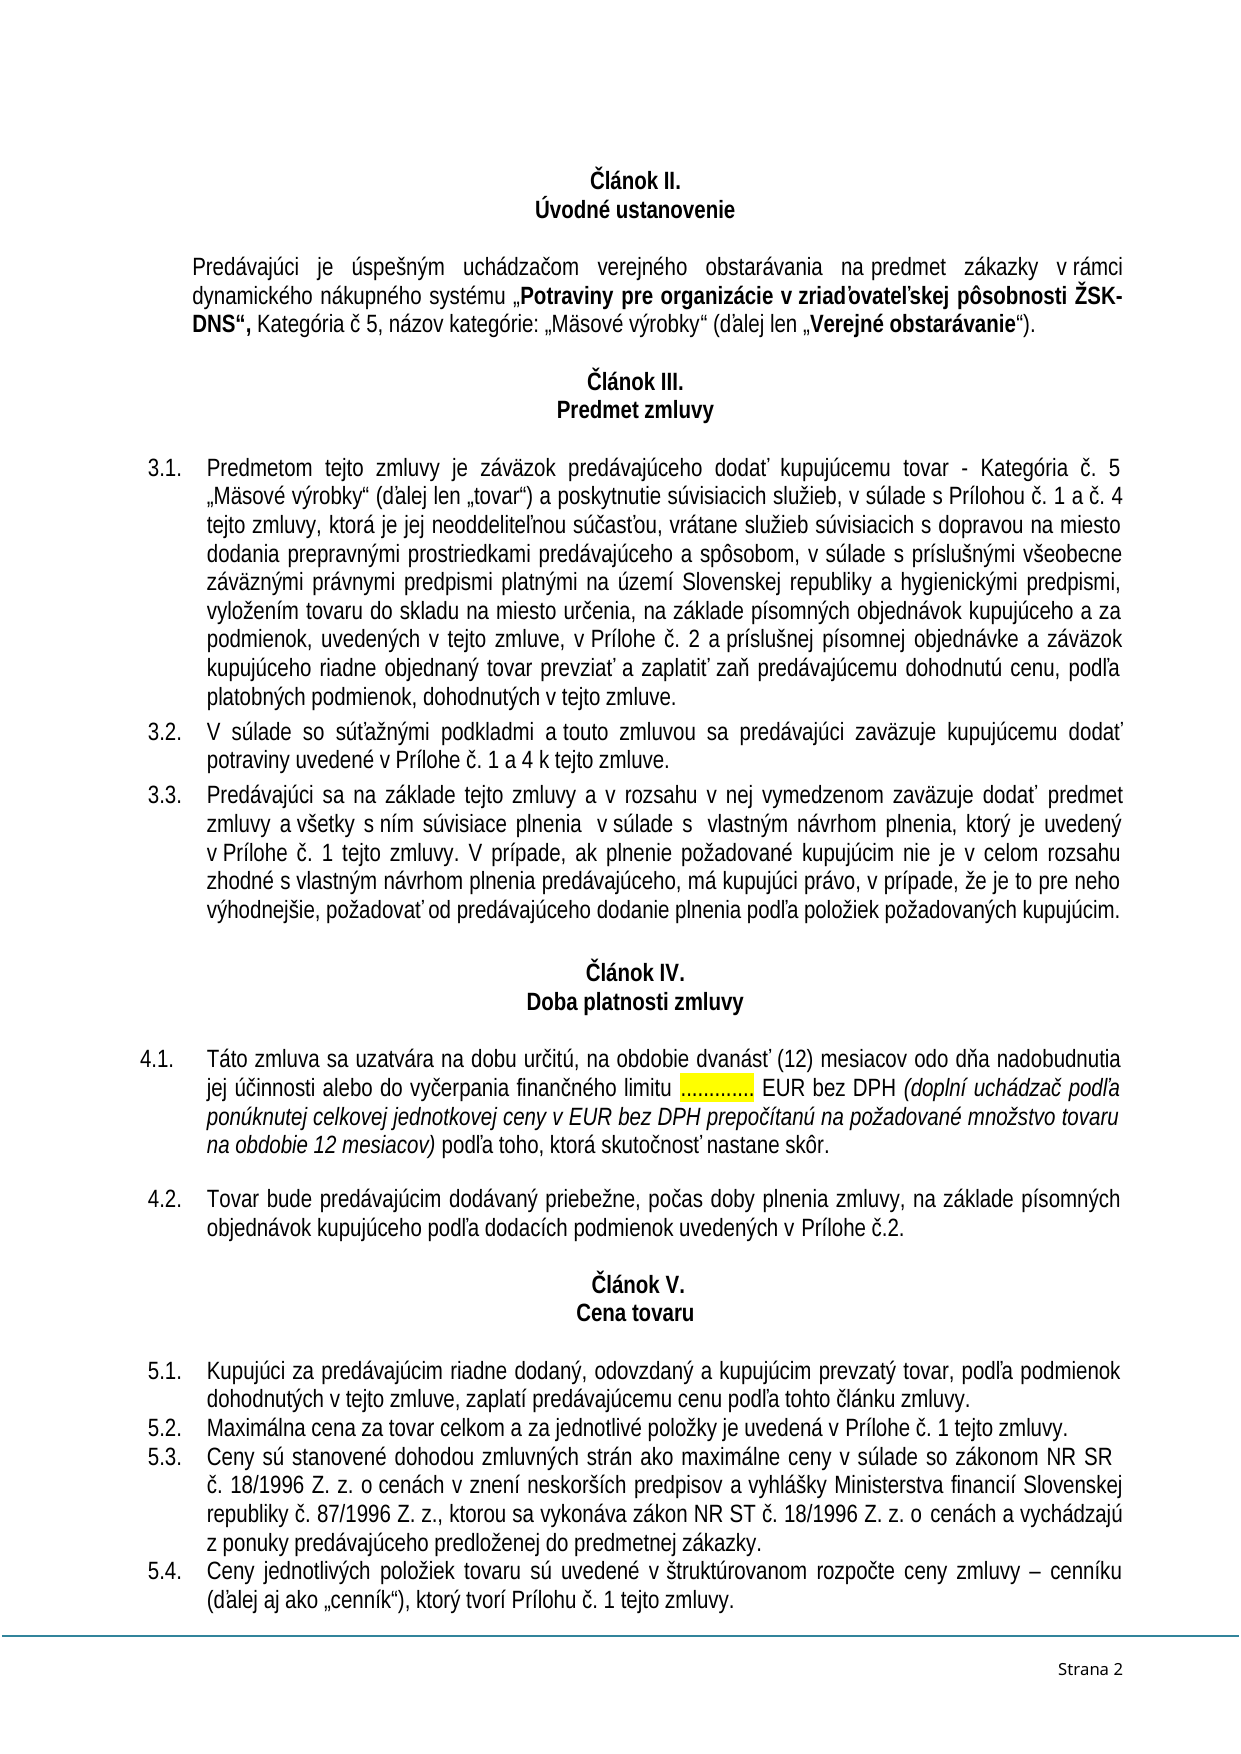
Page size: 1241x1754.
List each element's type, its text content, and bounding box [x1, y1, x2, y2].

text Doba platnosti zmluvy [148, 987, 1123, 1016]
list Táto zmluva sa uzatvára na dobu určitú, na obdobie dvanásť (12) mesiacov odo dňa nadobudnutia jej účinnosti alebo do vyčerpania finančného limitu ............. EUR bez DPH (doplní uchádzač podľa ponúknutej celkovej jednotkovej ceny v EUR bez DPH prepočítanú na požadované množstvo tovaru na obdobie 12 mesiacov) podľa toho, ktorá skutočnosť nastane skôr. [140, 1044, 1123, 1159]
text Článok V. [148, 1270, 1123, 1298]
text Cena tovaru [148, 1298, 1123, 1327]
list Predávajúci je úspešným uchádzačom verejného obstarávania na predmet zákazky v rámci dynamického nákupného systému „Potraviny pre organizácie v zriaďovateľskej pôsobnosti ŽSK- DNS“, Kategória č 5, názov kategórie: „Mäsové výrobky“ (ďalej len „Verejné obstarávanie“). [192, 252, 1123, 338]
text Článok III. [148, 367, 1123, 395]
text Článok IV. [148, 958, 1123, 987]
list Ceny jednotlivých položiek tovaru sú uvedené v štruktúrovanom rozpočte ceny zmluvy – cenníku (ďalej aj ako „cenník“), ktorý tvorí Prílohu č. 1 tejto zmluvy. [148, 1556, 1123, 1613]
list Tovar bude predávajúcim dodávaný priebežne, počas doby plnenia zmluvy, na základe písomných objednávok kupujúceho podľa dodacích podmienok uvedených v Prílohe č.2. [148, 1184, 1123, 1241]
text Predmet zmluvy [148, 395, 1123, 424]
text Článok II. [148, 166, 1123, 195]
list V súlade so súťažnými podkladmi a touto zmluvou sa predávajúci zaväzuje kupujúcemu dodať potraviny uvedené v Prílohe č. 1 a 4 k tejto zmluve. [148, 717, 1123, 774]
list Maximálna cena za tovar celkom a za jednotlivé položky je uvedená v Prílohe č. 1 tejto zmluvy. [148, 1413, 1123, 1442]
list Ceny sú stanovené dohodou zmluvných strán ako maximálne ceny v súlade so zákonom NR SR č. 18/1996 Z. z. o cenách v znení neskorších predpisov a vyhlášky Ministerstva financií Slovenskej republiky č. 87/1996 Z. z., ktorou sa vykonáva zákon NR ST č. 18/1996 Z. z. o cenách a vychádzajú z ponuky predávajúceho predloženej do predmetnej zákazky. [148, 1442, 1123, 1556]
list Kupujúci za predávajúcim riadne dodaný, odovzdaný a kupujúcim prevzatý tovar, podľa podmienok dohodnutých v tejto zmluve, zaplatí predávajúcemu cenu podľa tohto článku zmluvy. [148, 1356, 1123, 1413]
text Úvodné ustanovenie [148, 195, 1123, 223]
list Predávajúci sa na základe tejto zmluvy a v rozsahu v nej vymedzenom zaväzuje dodať predmet zmluvy a všetky s ním súvisiace plnenia v súlade s vlastným návrhom plnenia, ktorý je uvedený v Prílohe č. 1 tejto zmluvy. V prípade, ak plnenie požadované kupujúcim nie je v celom rozsahu zhodné s vlastným návrhom plnenia predávajúceho, má kupujúci právo, v prípade, že je to pre neho výhodnejšie, požadovať od predávajúceho dodanie plnenia podľa položiek požadovaných kupujúcim. [148, 780, 1123, 923]
list Predmetom tejto zmluvy je záväzok predávajúceho dodať kupujúcemu tovar - Kategória č. 5 „Mäsové výrobky“ (ďalej len „tovar“) a poskytnutie súvisiacich služieb, v súlade s Prílohou č. 1 a č. 4 tejto zmluvy, ktorá je jej neoddeliteľnou súčasťou, vrátane služieb súvisiacich s dopravou na miesto dodania prepravnými prostriedkami predávajúceho a spôsobom, v súlade s príslušnými všeobecne záväznými právnymi predpismi platnými na území Slovenskej republiky a hygienickými predpismi, vyložením tovaru do skladu na miesto určenia, na základe písomných objednávok kupujúceho a za podmienok, uvedených v tejto zmluve, v Prílohe č. 2 a príslušnej písomnej objednávke a záväzok kupujúceho riadne objednaný tovar prevziať a zaplatiť zaň predávajúcemu dohodnutú cenu, podľa platobných podmienok, dohodnutých v tejto zmluve. [148, 453, 1123, 710]
